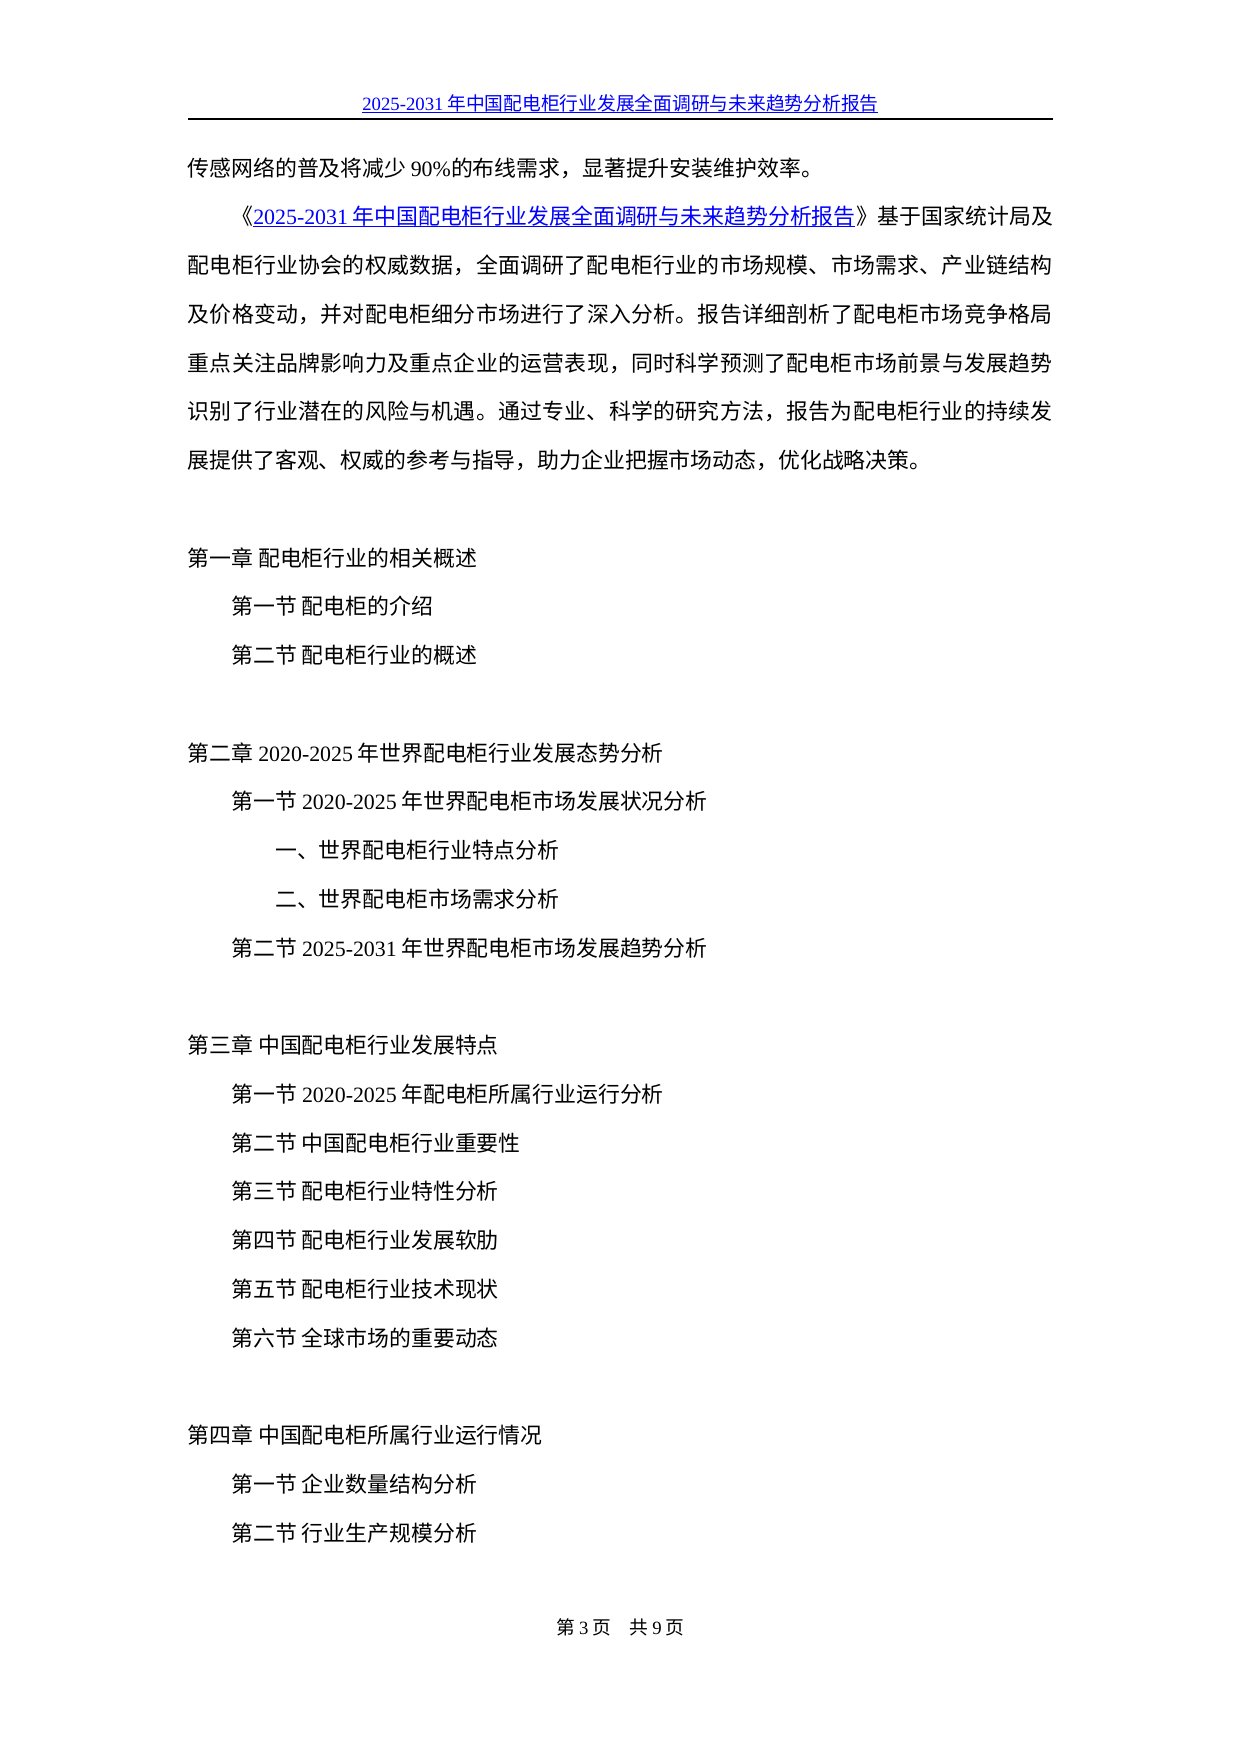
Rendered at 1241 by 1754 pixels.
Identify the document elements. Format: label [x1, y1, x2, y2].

text [187, 150, 1053, 1548]
